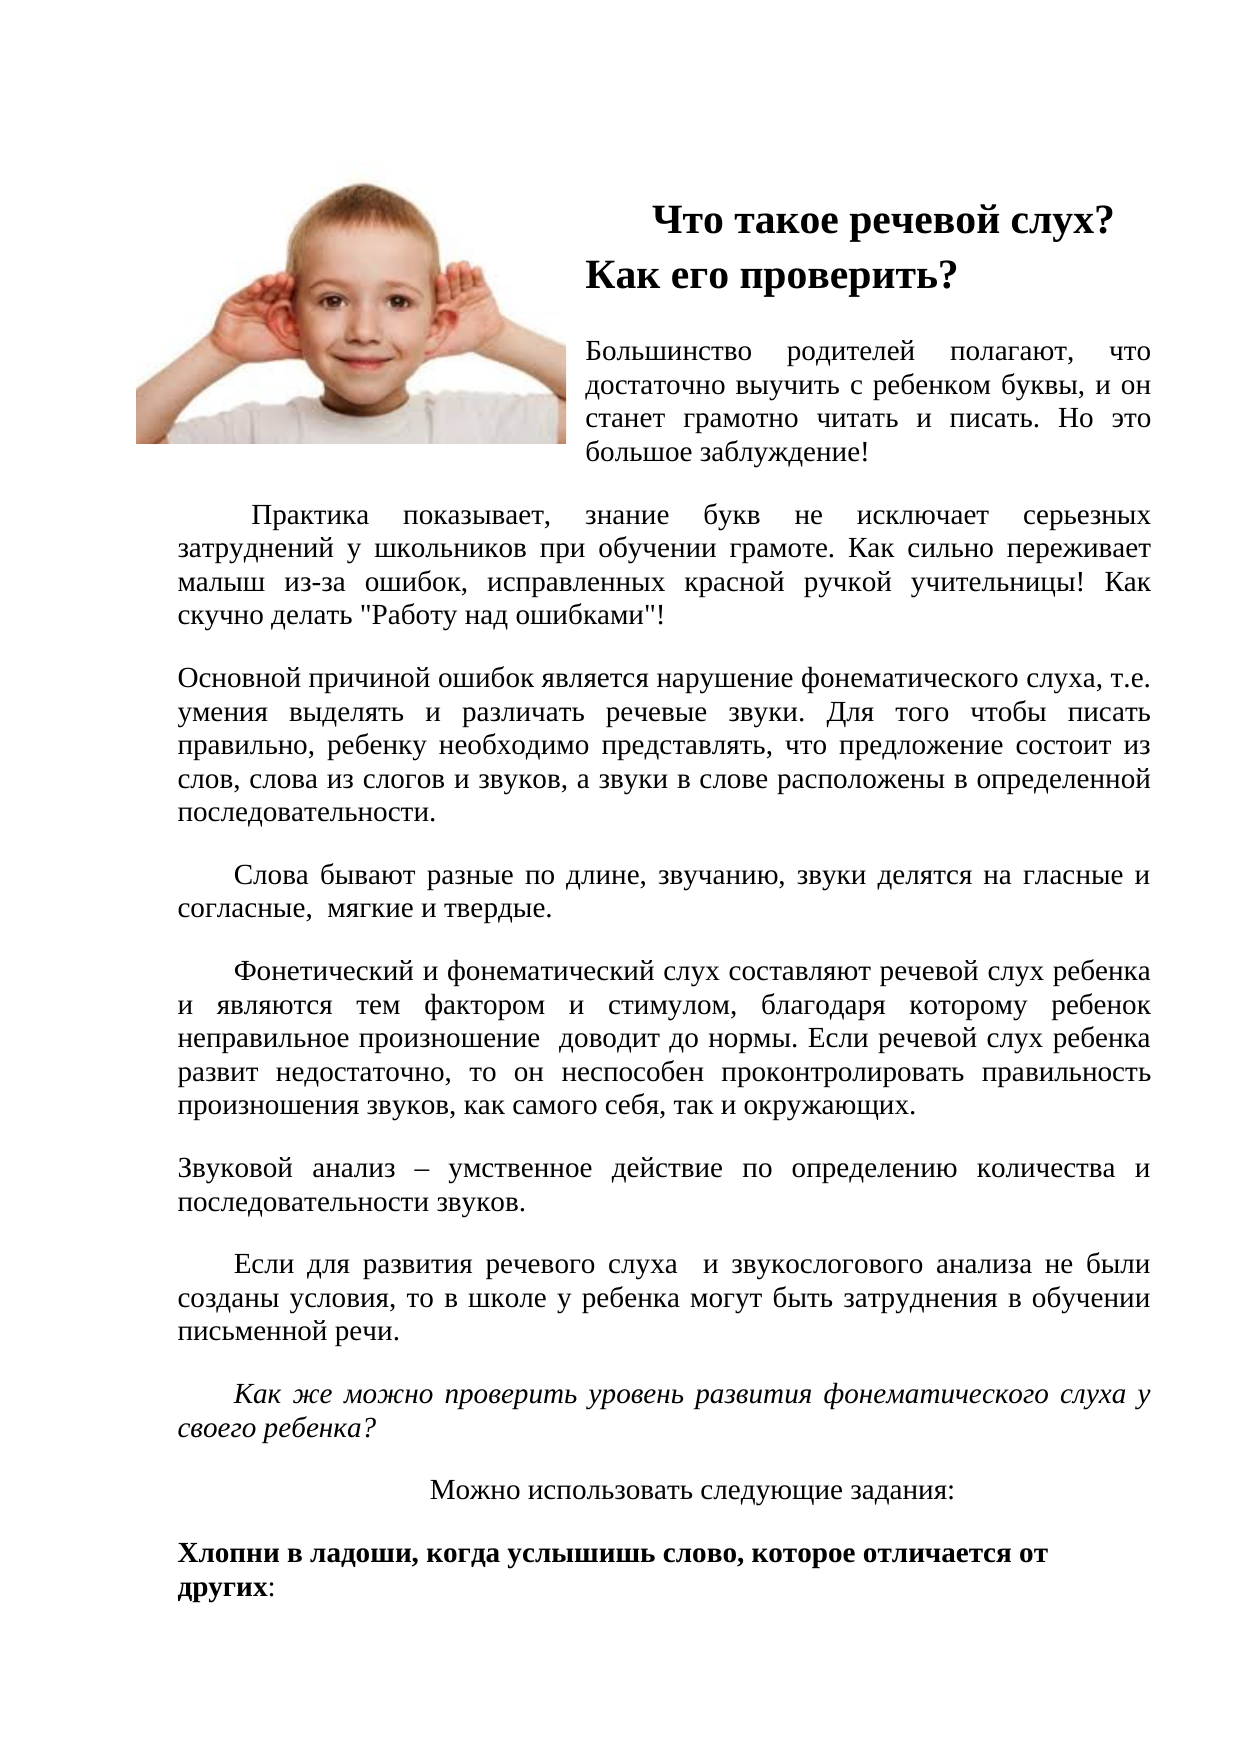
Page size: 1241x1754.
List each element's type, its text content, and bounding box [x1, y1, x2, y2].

text Слова бывают разные по длине, звучанию, звуки делятся на гласные и согласные, мягкие и твердые. [177, 857, 1152, 924]
text Звуковой анализ – умственное действие по определению количества и последовательности звуков. [177, 1150, 1152, 1217]
text Большинство родителей полагают, что достаточно выучить с ребенком буквы, и он станет грамотно читать и писать. Но это большое заблуждение! [177, 333, 1152, 468]
text Хлопни в ладоши, когда услышишь слово, которое отличается от других: [177, 1535, 1152, 1602]
text Фонетический и фонематический слух составляют речевой слух ребенка и являются тем фактором и стимулом, благодаря которому ребенок неправильное произношение доводит до нормы. Если речевой слух ребенка развит недостаточно, то он неспособен проконтролировать правильность произношения звуков, как самого себя, так и окружающих. [177, 953, 1152, 1121]
text Что такое речевой слух? Как его проверить? [567, 194, 1152, 297]
picture [136, 162, 567, 444]
text Как же можно проверить уровень развития фонематического слуха у своего ребенка? [177, 1376, 1152, 1443]
text Можно использовать следующие задания: [177, 1472, 1152, 1506]
text Если для развития речевого слуха и звукослогового анализа не были созданы условия, то в школе у ребенка могут быть затруднения в обучении письменной речи. [177, 1246, 1152, 1347]
text Основной причиной ошибок является нарушение фонематического слуха, т.е. умения выделять и различать речевые звуки. Для того чтобы писать правильно, ребенку необходимо представлять, что предложение состоит из слов, слова из слогов и звуков, а звуки в слове расположены в определенной последовательности. [177, 660, 1152, 828]
text Практика показывает, знание букв не исключает серьезных затруднений у школьников при обучении грамоте. Как сильно переживает малыш из-за ошибок, исправленных красной ручкой учительницы! Как скучно делать "Работу над ошибками"! [177, 497, 1152, 631]
